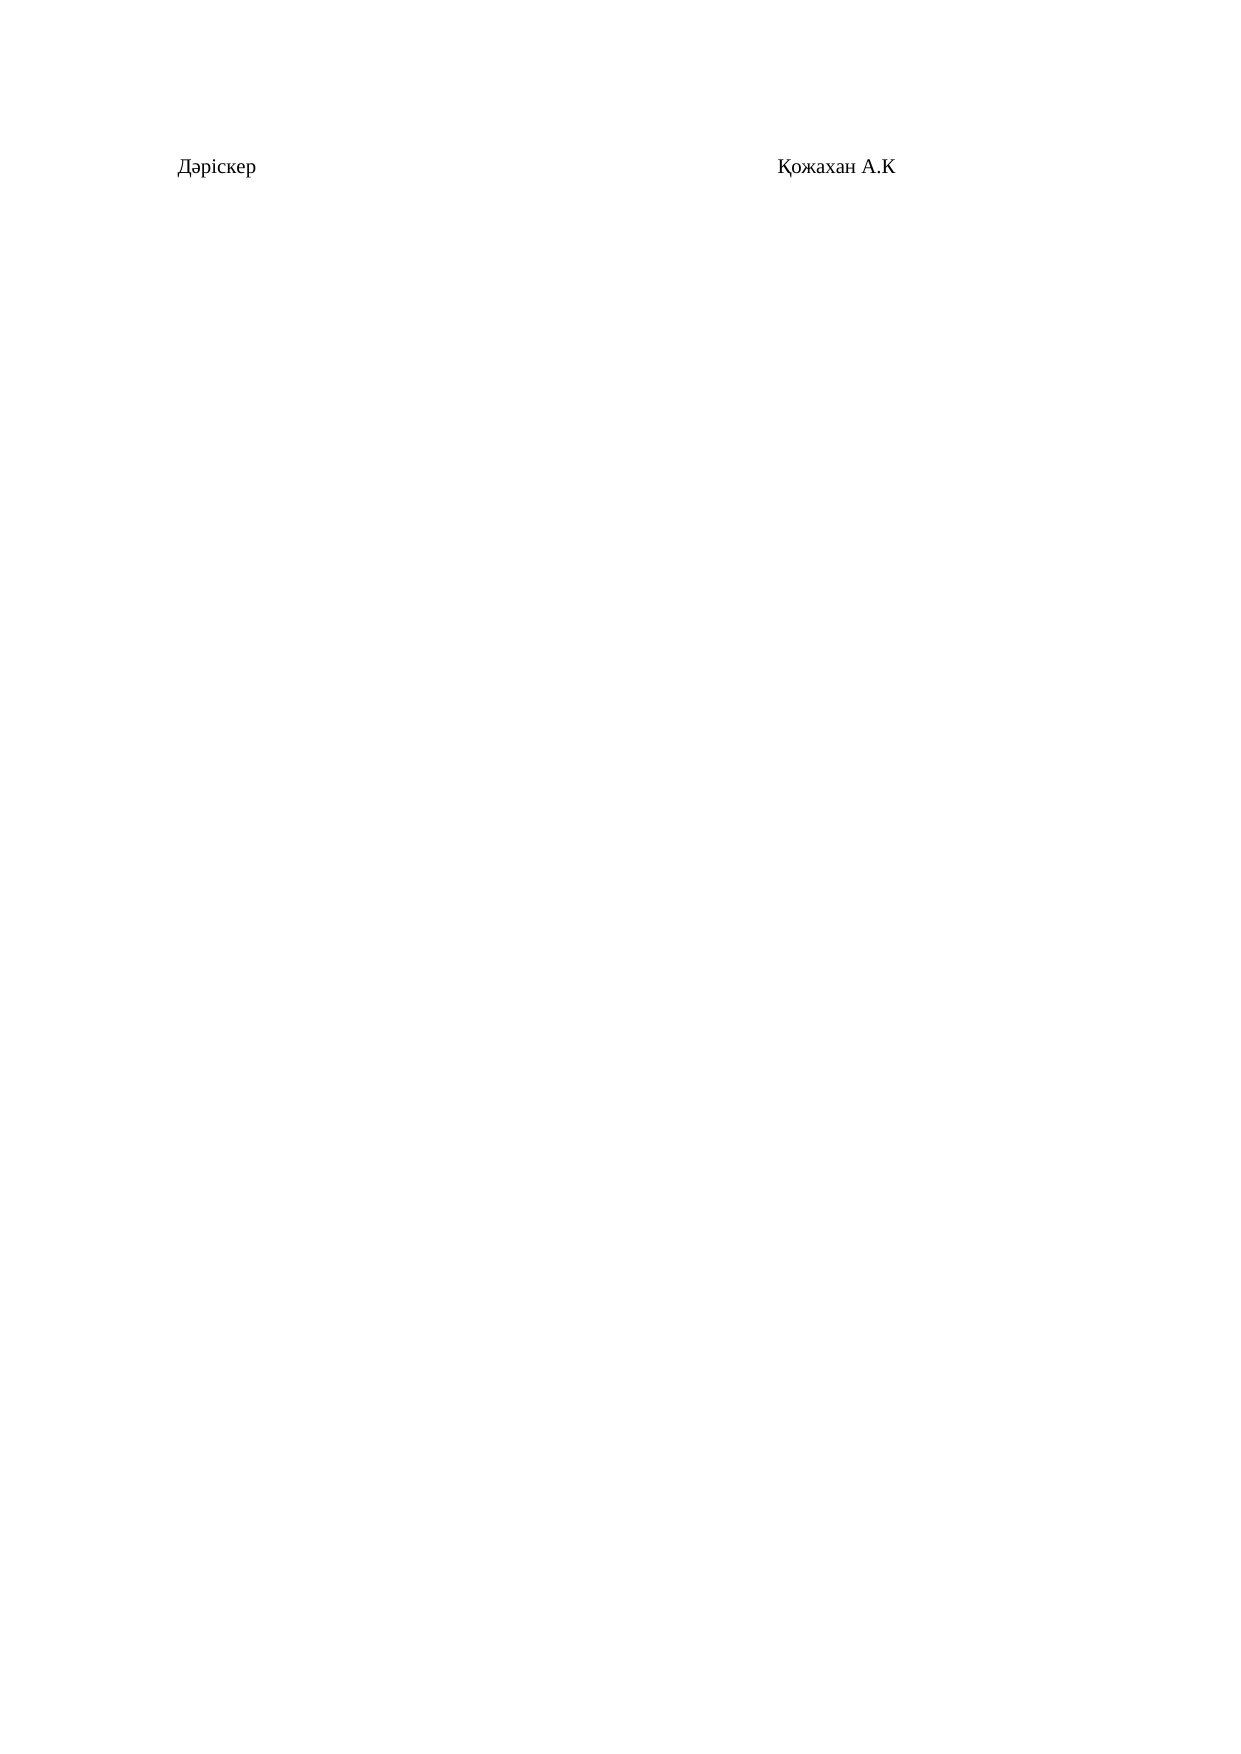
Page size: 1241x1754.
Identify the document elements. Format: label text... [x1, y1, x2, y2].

text Дәріскер Қожахан А.К [177, 154, 1152, 178]
